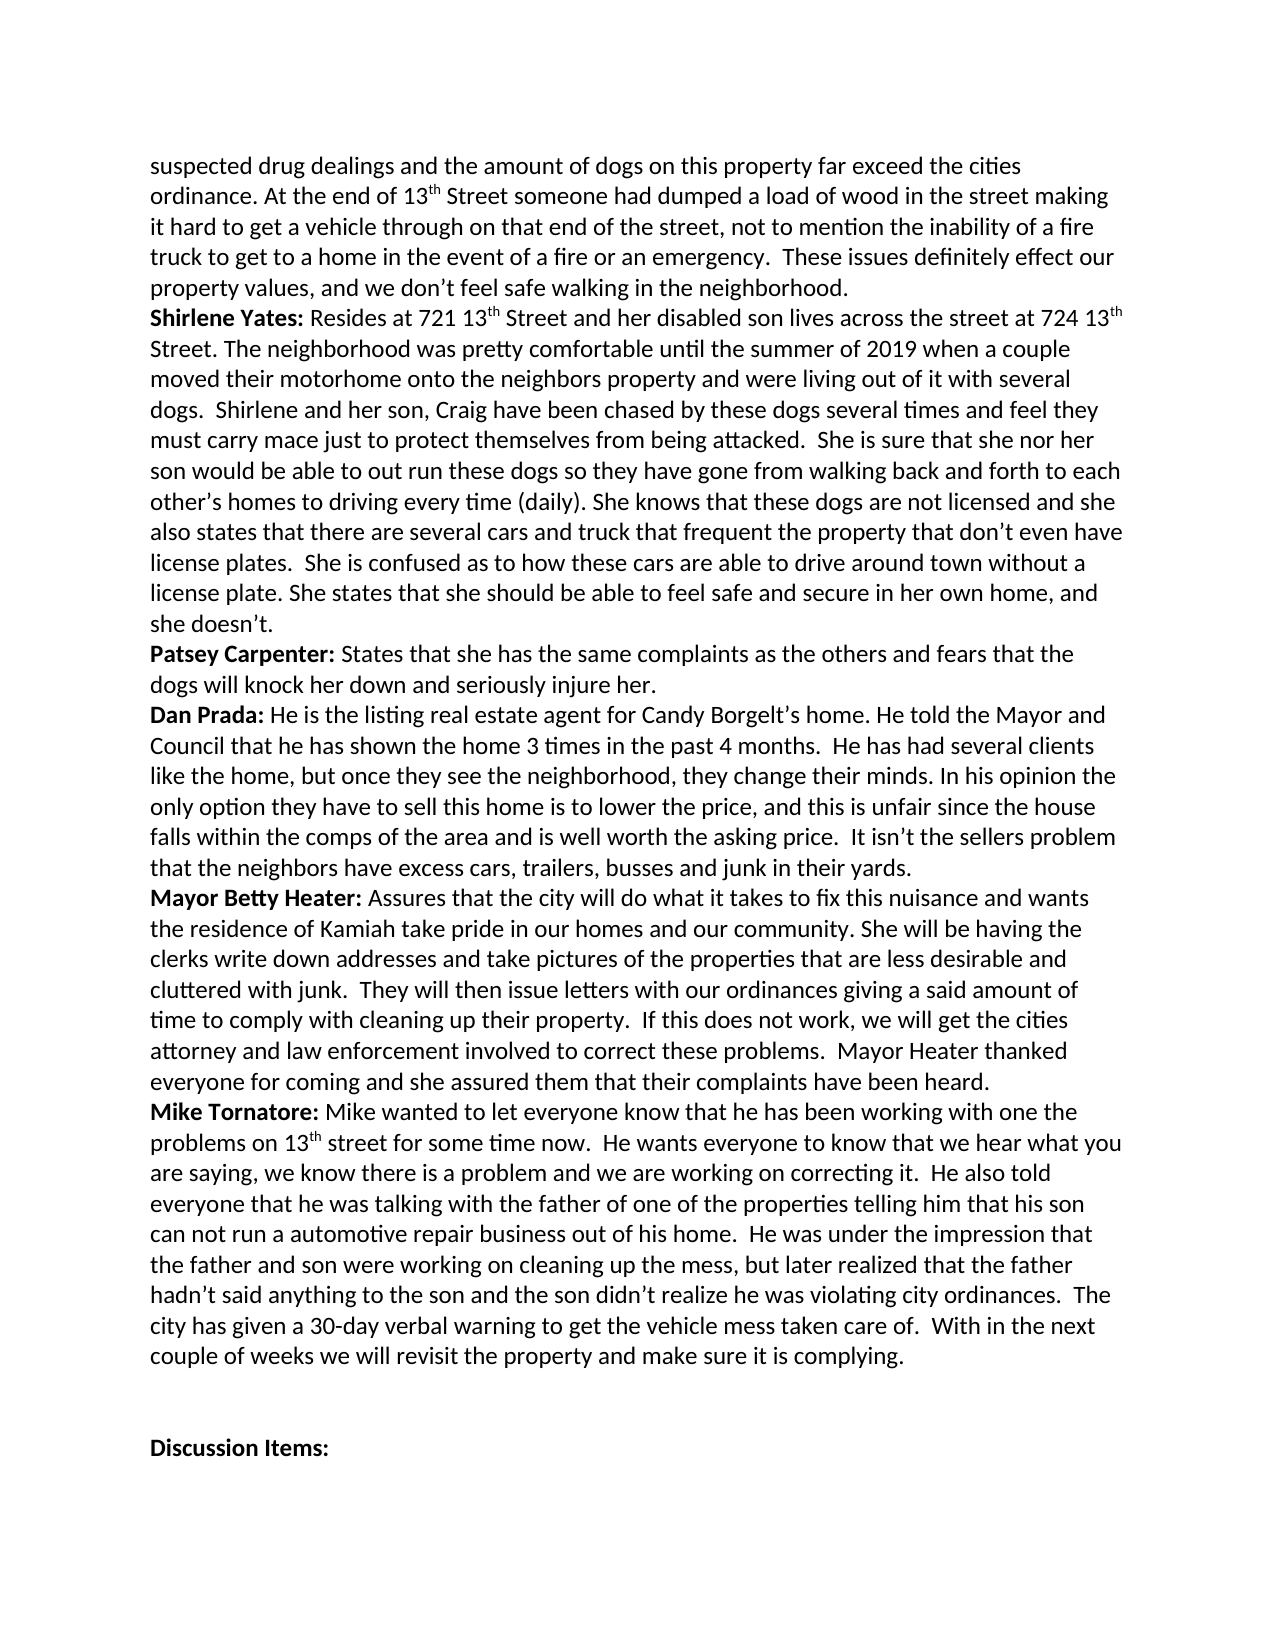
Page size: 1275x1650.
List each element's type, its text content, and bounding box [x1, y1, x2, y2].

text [150, 150, 1125, 303]
text Dan Prada: He is the listing real estate agent for Candy Borgelt’s home. He told the Mayor and Council that he has shown the home 3 times in the past 4 months. He has had several clients like the home, but once they see the neighborhood, they change their minds. In his opinion the only option they have to sell this home is to lower the price, and this is unfair since the house falls within the comps of the area and is well worth the asking price. It isn’t the sellers problem that the neighbors have excess cars, trailers, busses and junk in their yards. [150, 699, 1125, 882]
text Shirlene Yates: Resides at 721 13th Street and her disabled son lives across the street at 724 13th Street. The neighborhood was pretty comfortable until the summer of 2019 when a couple moved their motorhome onto the neighbors property and were living out of it with several dogs. Shirlene and her son, Craig have been chased by these dogs several times and feel they must carry mace just to protect themselves from being attacked. She is sure that she nor her son would be able to out run these dogs so they have gone from walking back and forth to each other’s homes to driving every time (daily). She knows that these dogs are not licensed and she also states that there are several cars and truck that frequent the property that don’t even have license plates. She is confused as to how these cars are able to drive around town without a license plate. She states that she should be able to feel safe and secure in her own home, and she doesn’t. [150, 303, 1125, 638]
text Mayor Betty Heater: Assures that the city will do what it takes to fix this nuisance and wants the residence of Kamiah take pride in our homes and our community. She will be having the clerks write down addresses and take pictures of the properties that are less desirable and cluttered with junk. They will then issue letters with our ordinances giving a said amount of time to comply with cleaning up their property. If this does not work, we will get the cities attorney and law enforcement involved to correct these problems. Mayor Heater thanked everyone for coming and she assured them that their complaints have been heard. [150, 882, 1125, 1096]
text Discussion Items: [150, 1432, 1125, 1462]
text Mike Tornatore: Mike wanted to let everyone know that he has been working with one the problems on 13th street for some time now. He wants everyone to know that we hear what you are saying, we know there is a problem and we are working on correcting it. He also told everyone that he was talking with the father of one of the properties telling him that his son can not run a automotive repair business out of his home. He was under the impression that the father and son were working on cleaning up the mess, but later realized that the father hadn’t said anything to the son and the son didn’t realize he was violating city ordinances. The city has given a 30-day verbal warning to get the vehicle mess taken care of. With in the next couple of weeks we will revisit the property and make sure it is complying. [150, 1096, 1125, 1371]
text Patsey Carpenter: States that she has the same complaints as the others and fears that the dogs will knock her down and seriously injure her. [150, 638, 1125, 699]
